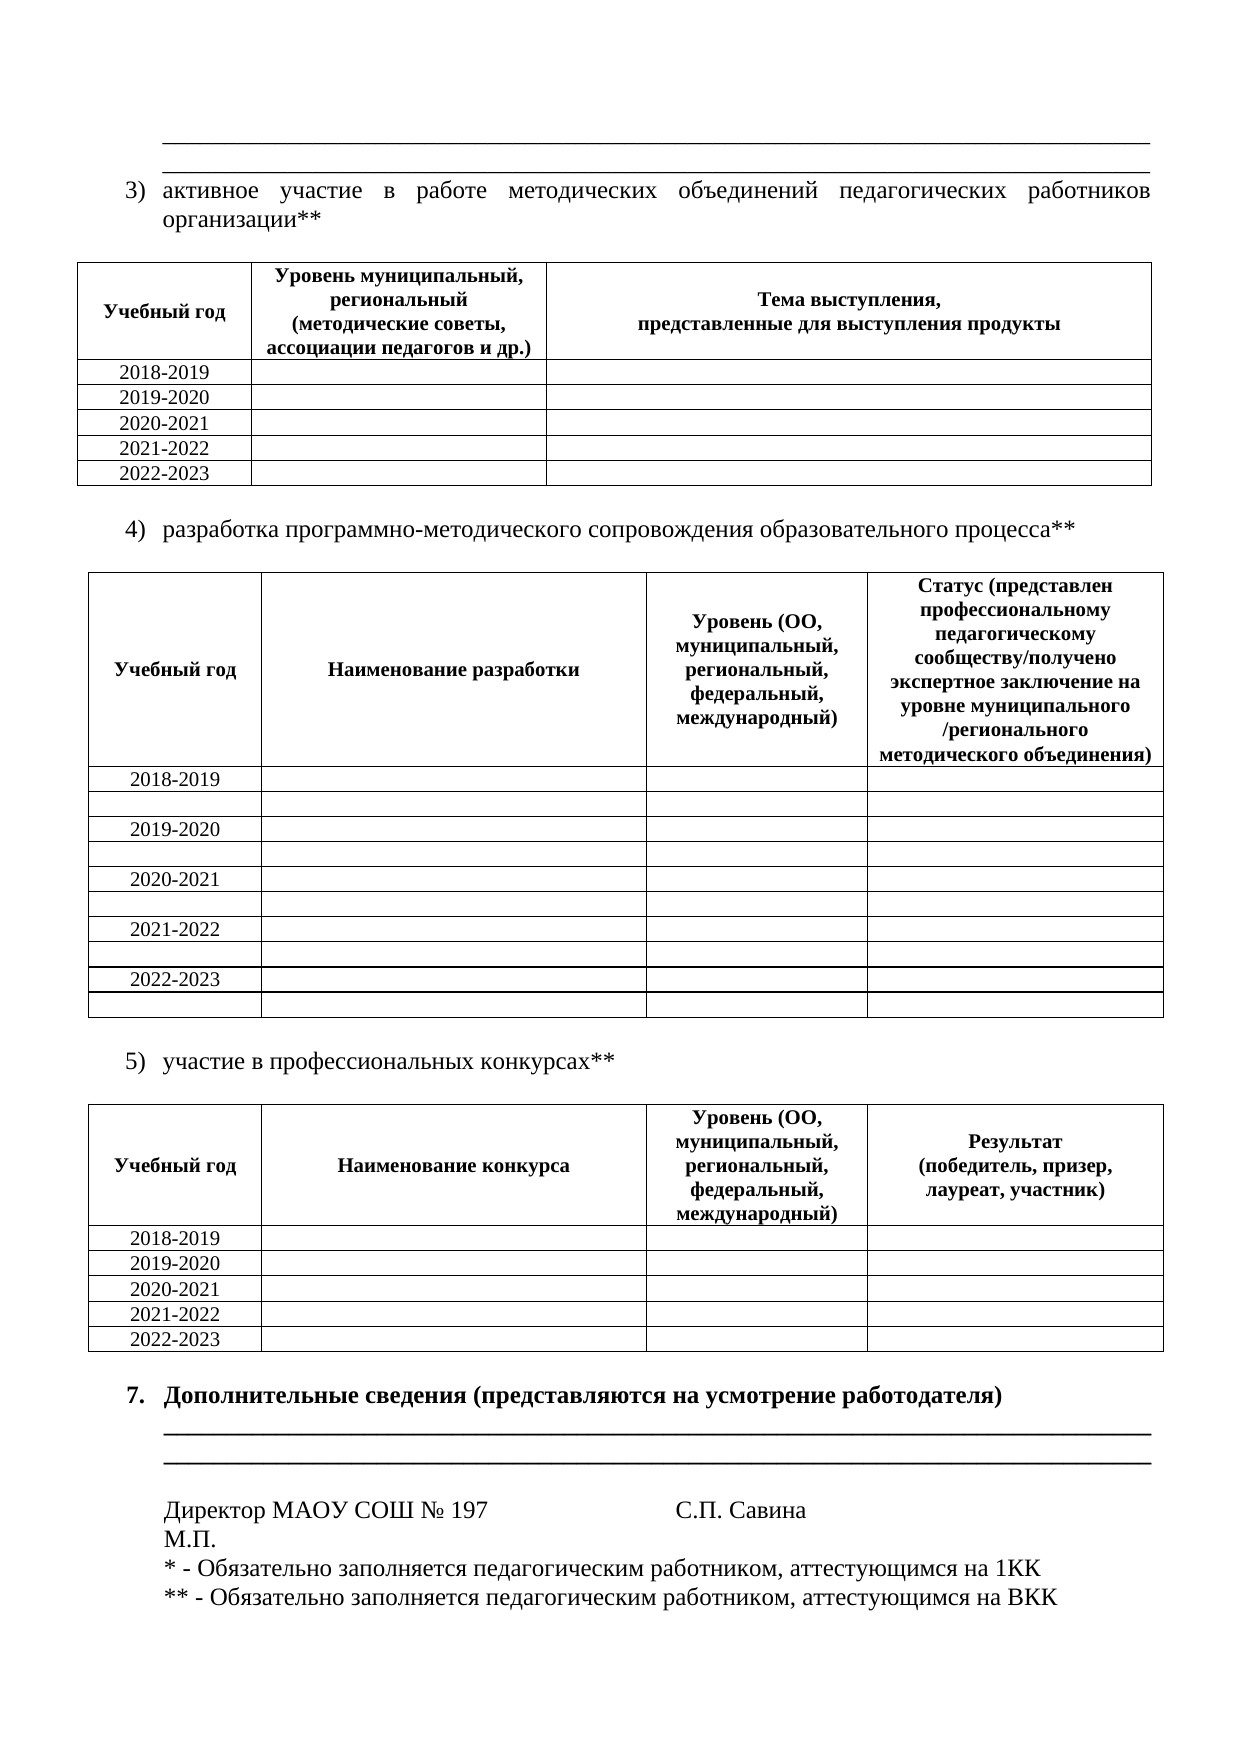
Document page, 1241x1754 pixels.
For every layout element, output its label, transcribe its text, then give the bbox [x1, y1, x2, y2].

table_cell [868, 917, 1163, 941]
table_cell [647, 968, 867, 991]
table_cell [647, 1327, 867, 1351]
table_cell [89, 842, 261, 866]
table_header Наименование разработки [262, 573, 646, 766]
table_header Учебный год [89, 573, 261, 766]
table_cell [262, 917, 646, 941]
table_cell [647, 817, 867, 841]
table_cell [262, 817, 646, 841]
table_cell 2021-2022 [78, 436, 251, 459]
table_cell [262, 867, 646, 891]
table_header Уровень (ОО, муниципальный, региональный, федеральный, международный) [647, 1105, 867, 1225]
table_cell [547, 461, 1151, 485]
table_cell [262, 1327, 646, 1351]
table_cell 2019-2020 [89, 817, 261, 841]
table_cell [868, 867, 1163, 891]
list ______________________________________________________________________________________________________________________________________________________________ [164, 1409, 1152, 1467]
table_cell [252, 461, 546, 485]
table_cell [868, 792, 1163, 816]
table_cell [262, 1226, 646, 1250]
table_cell [547, 360, 1151, 384]
table_cell 2021-2022 [89, 1302, 261, 1326]
table_cell [262, 942, 646, 966]
table_cell [647, 1226, 867, 1250]
table_cell [262, 842, 646, 866]
list Дополнительные сведения (представляются на усмотрение работодателя) [126, 1381, 1152, 1409]
list участие в профессиональных конкурсах** [125, 1046, 1152, 1075]
table_cell 2018-2019 [89, 1226, 261, 1250]
table_cell [647, 867, 867, 891]
table_header Уровень (ОО, муниципальный, региональный, федеральный, международный) [647, 573, 867, 766]
table_cell [262, 1276, 646, 1301]
table_cell [868, 993, 1163, 1017]
table_cell [647, 842, 867, 866]
table_cell [868, 1276, 1163, 1301]
table_cell [252, 385, 546, 409]
table_cell 2018-2019 [78, 360, 251, 384]
table_cell 2020-2021 [78, 410, 251, 434]
table_cell [262, 892, 646, 916]
table_cell [262, 792, 646, 816]
table_cell [89, 792, 261, 816]
table_header Уровень муниципальный, региональный (методические советы, ассоциации педагогов и др.) [252, 263, 546, 359]
list ______________________________________________________________________________________________________________________________________________________________ [162, 118, 1152, 176]
table_cell 2022-2023 [78, 461, 251, 485]
table_cell 2021-2022 [89, 917, 261, 941]
table_cell 2019-2020 [89, 1251, 261, 1275]
table_cell [868, 842, 1163, 866]
table_cell [647, 1276, 867, 1301]
list М.П. [164, 1524, 1152, 1553]
list разработка программно-методического сопровождения образовательного процесса** [125, 514, 1152, 543]
table_cell [252, 360, 546, 384]
table_header Статус (представлен профессиональному педагогическому сообществу/получено экспертное заключение на уровне муниципального /регионального методического объединения) [868, 573, 1163, 766]
table_header Тема выступления, представленные для выступления продукты [547, 263, 1151, 359]
table_cell [252, 436, 546, 459]
table_cell [262, 1302, 646, 1326]
table_cell [647, 767, 867, 791]
table_cell [647, 917, 867, 941]
table_cell [547, 385, 1151, 409]
table_cell [647, 792, 867, 816]
table_cell [89, 993, 261, 1017]
table_cell [868, 817, 1163, 841]
table_cell [868, 1226, 1163, 1250]
table_cell 2020-2021 [89, 1276, 261, 1301]
table_header Учебный год [78, 263, 251, 359]
table_cell [647, 1302, 867, 1326]
table_cell [868, 1327, 1163, 1351]
table_cell [262, 767, 646, 791]
table_cell [547, 436, 1151, 459]
table_cell [547, 410, 1151, 434]
table_cell [262, 968, 646, 991]
table_cell [868, 968, 1163, 991]
table_cell [868, 1251, 1163, 1275]
table_cell [262, 993, 646, 1017]
list активное участие в работе методических объединений педагогических работников организации** [125, 176, 1152, 233]
table_cell 2022-2023 [89, 1327, 261, 1351]
table_cell [647, 1251, 867, 1275]
table_header Результат (победитель, призер, лауреат, участник) [868, 1105, 1163, 1225]
table_cell [868, 892, 1163, 916]
table_cell 2019-2020 [78, 385, 251, 409]
table_header Учебный год [89, 1105, 261, 1225]
table_cell [868, 1302, 1163, 1326]
table_cell [647, 993, 867, 1017]
list Директор МАОУ СОШ № 197 С.П. Савина [164, 1496, 1152, 1524]
table_header Наименование конкурса [262, 1105, 646, 1225]
table_cell [89, 942, 261, 966]
table_cell [89, 892, 261, 916]
list * - Обязательно заполняется педагогическим работником, аттестующимся на 1КК [164, 1553, 1152, 1582]
table_cell [868, 942, 1163, 966]
table_cell [647, 892, 867, 916]
table_cell [868, 767, 1163, 791]
table_cell 2022-2023 [89, 968, 261, 991]
table_cell 2018-2019 [89, 767, 261, 791]
table_cell [262, 1251, 646, 1275]
table_cell [647, 942, 867, 966]
list ** - Обязательно заполняется педагогическим работником, аттестующимся на ВКК [164, 1582, 1152, 1611]
table_cell [252, 410, 546, 434]
table_cell 2020-2021 [89, 867, 261, 891]
